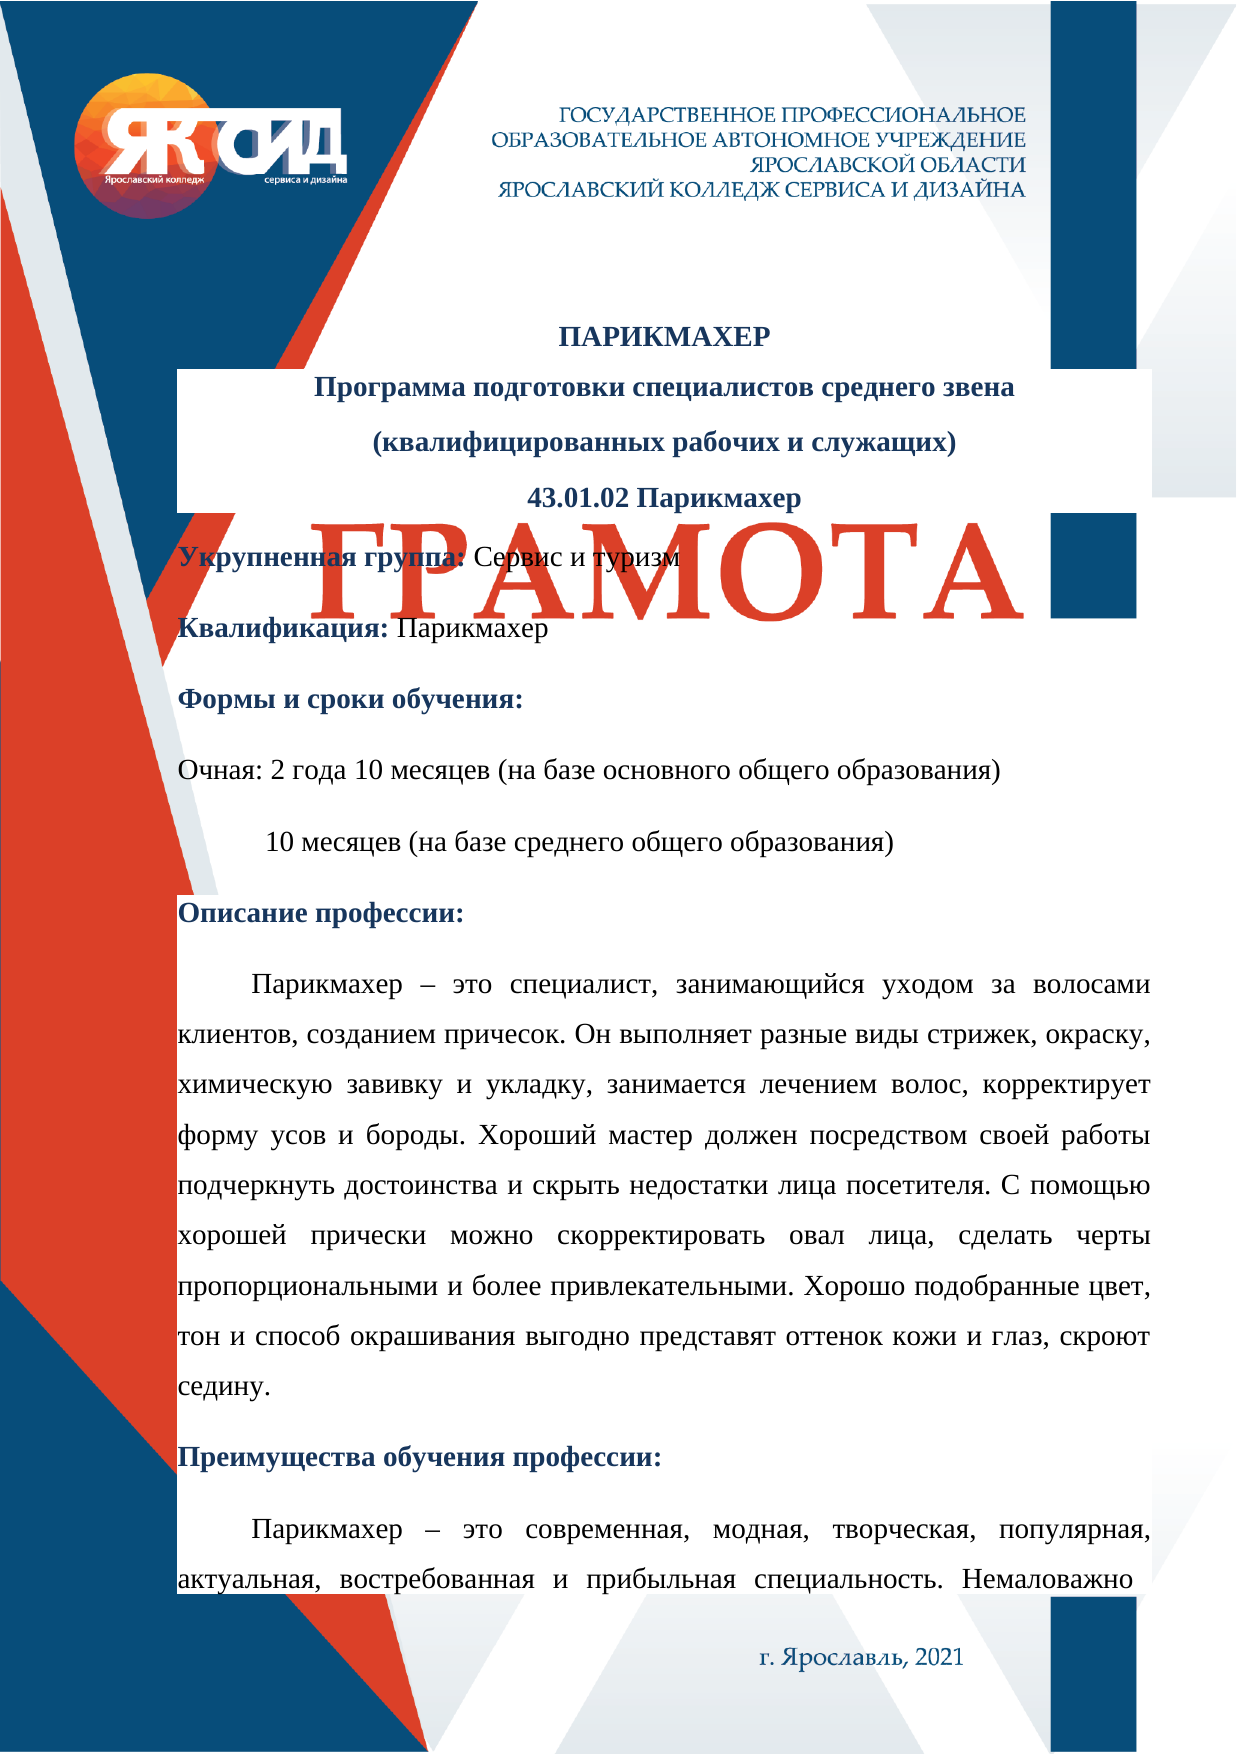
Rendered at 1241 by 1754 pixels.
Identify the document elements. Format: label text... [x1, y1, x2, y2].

text Преимущества обучения профессии: [177, 1439, 1152, 1473]
text Формы и сроки обучения: [177, 681, 1152, 715]
text 43.01.02 Парикмахер [177, 480, 1152, 513]
text Программа подготовки специалистов среднего звена [177, 369, 1152, 403]
picture [0, 1, 1237, 1754]
text (квалифицированных рабочих и служащих) [177, 424, 1152, 458]
text Очная: 2 года 10 месяцев (на базе основного общего образования) [177, 752, 1152, 786]
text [177, 1511, 1152, 1594]
text 10 месяцев (на базе среднего общего образования) [177, 824, 1152, 857]
text Описание профессии: [177, 895, 1152, 928]
text ПАРИКМАХЕР [177, 319, 1152, 353]
text Укрупненная группа: Сервис и туризм [177, 539, 1152, 573]
text Квалификация: Парикмахер [177, 610, 1152, 644]
text Парикмахер – это специалист, занимающийся уходом за волосами клиентов, созданием причесок. Он выполняет разные виды стрижек, окраску, химическую завивку и укладку, занимается лечением волос, корректирует форму усов и бороды. Хороший мастер должен посредством своей работы подчеркнуть достоинства и скрыть недостатки лица посетителя. С помощью хорошей прически можно скорректировать овал лица, сделать черты пропорциональными и более привлекательными. Хорошо подобранные цвет, тон и способ окрашивания выгодно представят оттенок кожи и глаз, скроют седину. [177, 966, 1152, 1402]
